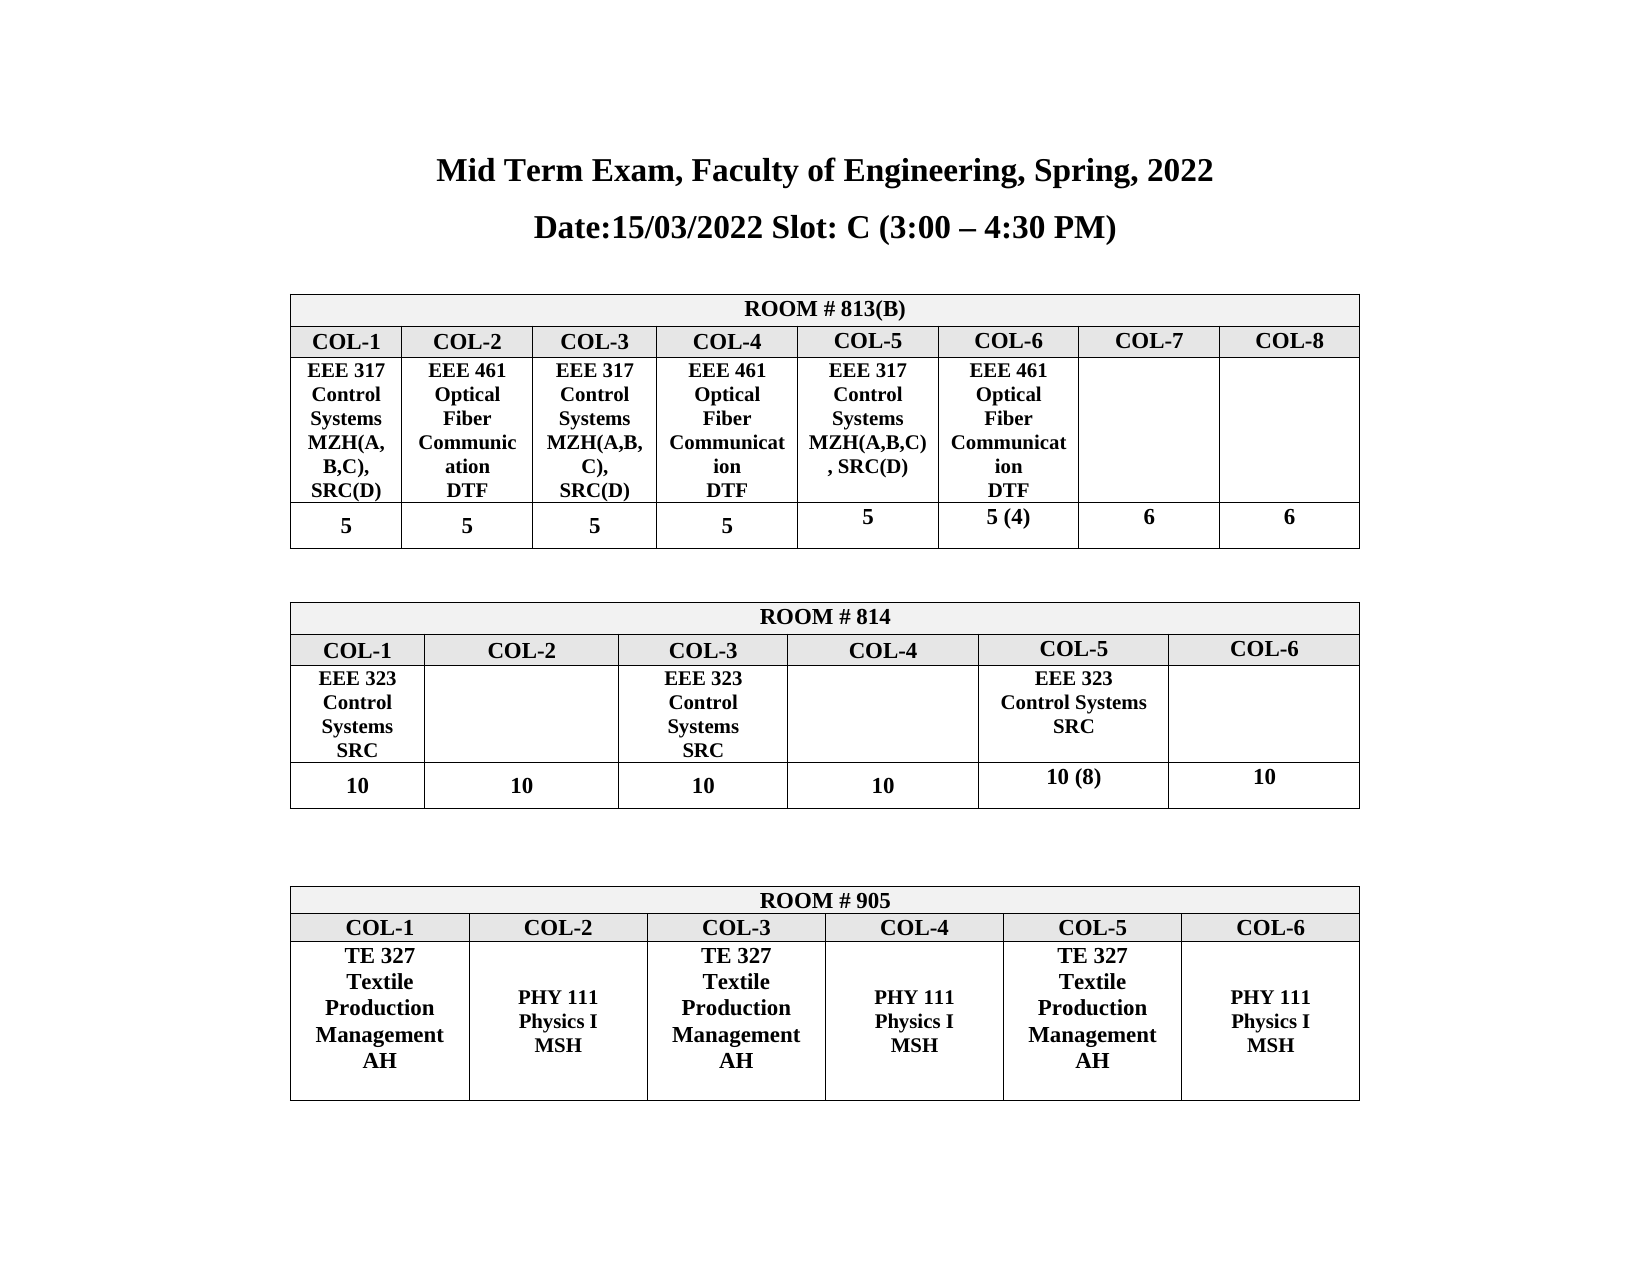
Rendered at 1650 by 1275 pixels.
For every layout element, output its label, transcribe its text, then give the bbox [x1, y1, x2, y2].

table_cell TE 327 Textile Production Management AH [648, 942, 825, 1100]
table_cell 10 [1169, 763, 1359, 808]
table_cell 10 [291, 763, 424, 808]
table_cell COL-1 [291, 327, 401, 357]
table_cell COL-7 [1079, 327, 1219, 357]
table_cell EEE 461 Optical Fiber Communication DTF [402, 358, 532, 502]
table_cell COL-6 [1182, 914, 1359, 941]
table_header ROOM # 905 [291, 887, 1359, 913]
table_cell TE 327 Textile Production Management AH [291, 942, 469, 1100]
table_cell 6 [1079, 503, 1219, 548]
table_cell COL-4 [788, 635, 978, 665]
table_cell 5 [657, 503, 797, 548]
table_header ROOM # 814 [291, 603, 1359, 634]
table_cell COL-3 [648, 914, 825, 941]
table_cell 10 [788, 763, 978, 808]
table_cell PHY 111 Physics I MSH [1182, 942, 1359, 1100]
table_cell COL-6 [939, 327, 1078, 357]
table_cell EEE 323 Control Systems SRC [619, 666, 787, 762]
table_cell EEE 317 Control Systems MZH(A,B,C), SRC(D) [798, 358, 938, 502]
table_cell EEE 461 Optical Fiber Communication DTF [939, 358, 1078, 502]
table_cell 6 [1220, 503, 1359, 548]
table_cell 5 [533, 503, 656, 548]
table_cell COL-1 [291, 635, 424, 665]
table_cell COL-2 [470, 914, 647, 941]
table_header ROOM # 813(B) [291, 295, 1359, 326]
table_cell 5 [291, 503, 401, 548]
table_cell PHY 111 Physics I MSH [470, 942, 647, 1100]
table_cell 5 [798, 503, 938, 548]
table_cell [1079, 358, 1219, 502]
table_cell [1220, 358, 1359, 502]
table_cell COL-4 [826, 914, 1003, 941]
table_cell EEE 323 Control Systems SRC [291, 666, 424, 762]
table_cell COL-2 [402, 327, 532, 357]
table_cell COL-4 [657, 327, 797, 357]
table_cell COL-8 [1220, 327, 1359, 357]
table_cell COL-2 [425, 635, 618, 665]
table_cell COL-3 [619, 635, 787, 665]
table_cell 5 (4) [939, 503, 1078, 548]
table_cell 5 [402, 503, 532, 548]
table_cell [788, 666, 978, 762]
table_cell [1169, 666, 1359, 762]
table_cell EEE 317 Control Systems MZH(A,B,C), SRC(D) [291, 358, 401, 502]
table_cell COL-6 [1169, 635, 1359, 665]
table_cell 10 (8) [979, 763, 1168, 808]
table_cell EEE 323 Control Systems SRC [979, 666, 1168, 762]
table_cell COL-1 [291, 914, 469, 941]
table_cell COL-5 [979, 635, 1168, 665]
table_cell COL-3 [533, 327, 656, 357]
table_cell [425, 666, 618, 762]
table_cell COL-5 [798, 327, 938, 357]
table_cell COL-5 [1004, 914, 1181, 941]
table_cell EEE 461 Optical Fiber Communication DTF [657, 358, 797, 502]
table_cell 10 [619, 763, 787, 808]
table_cell EEE 317 Control Systems MZH(A,B,C), SRC(D) [533, 358, 656, 502]
table_cell TE 327 Textile Production Management AH [1004, 942, 1181, 1100]
table_cell PHY 111 Physics I MSH [826, 942, 1003, 1100]
table_cell 10 [425, 763, 618, 808]
